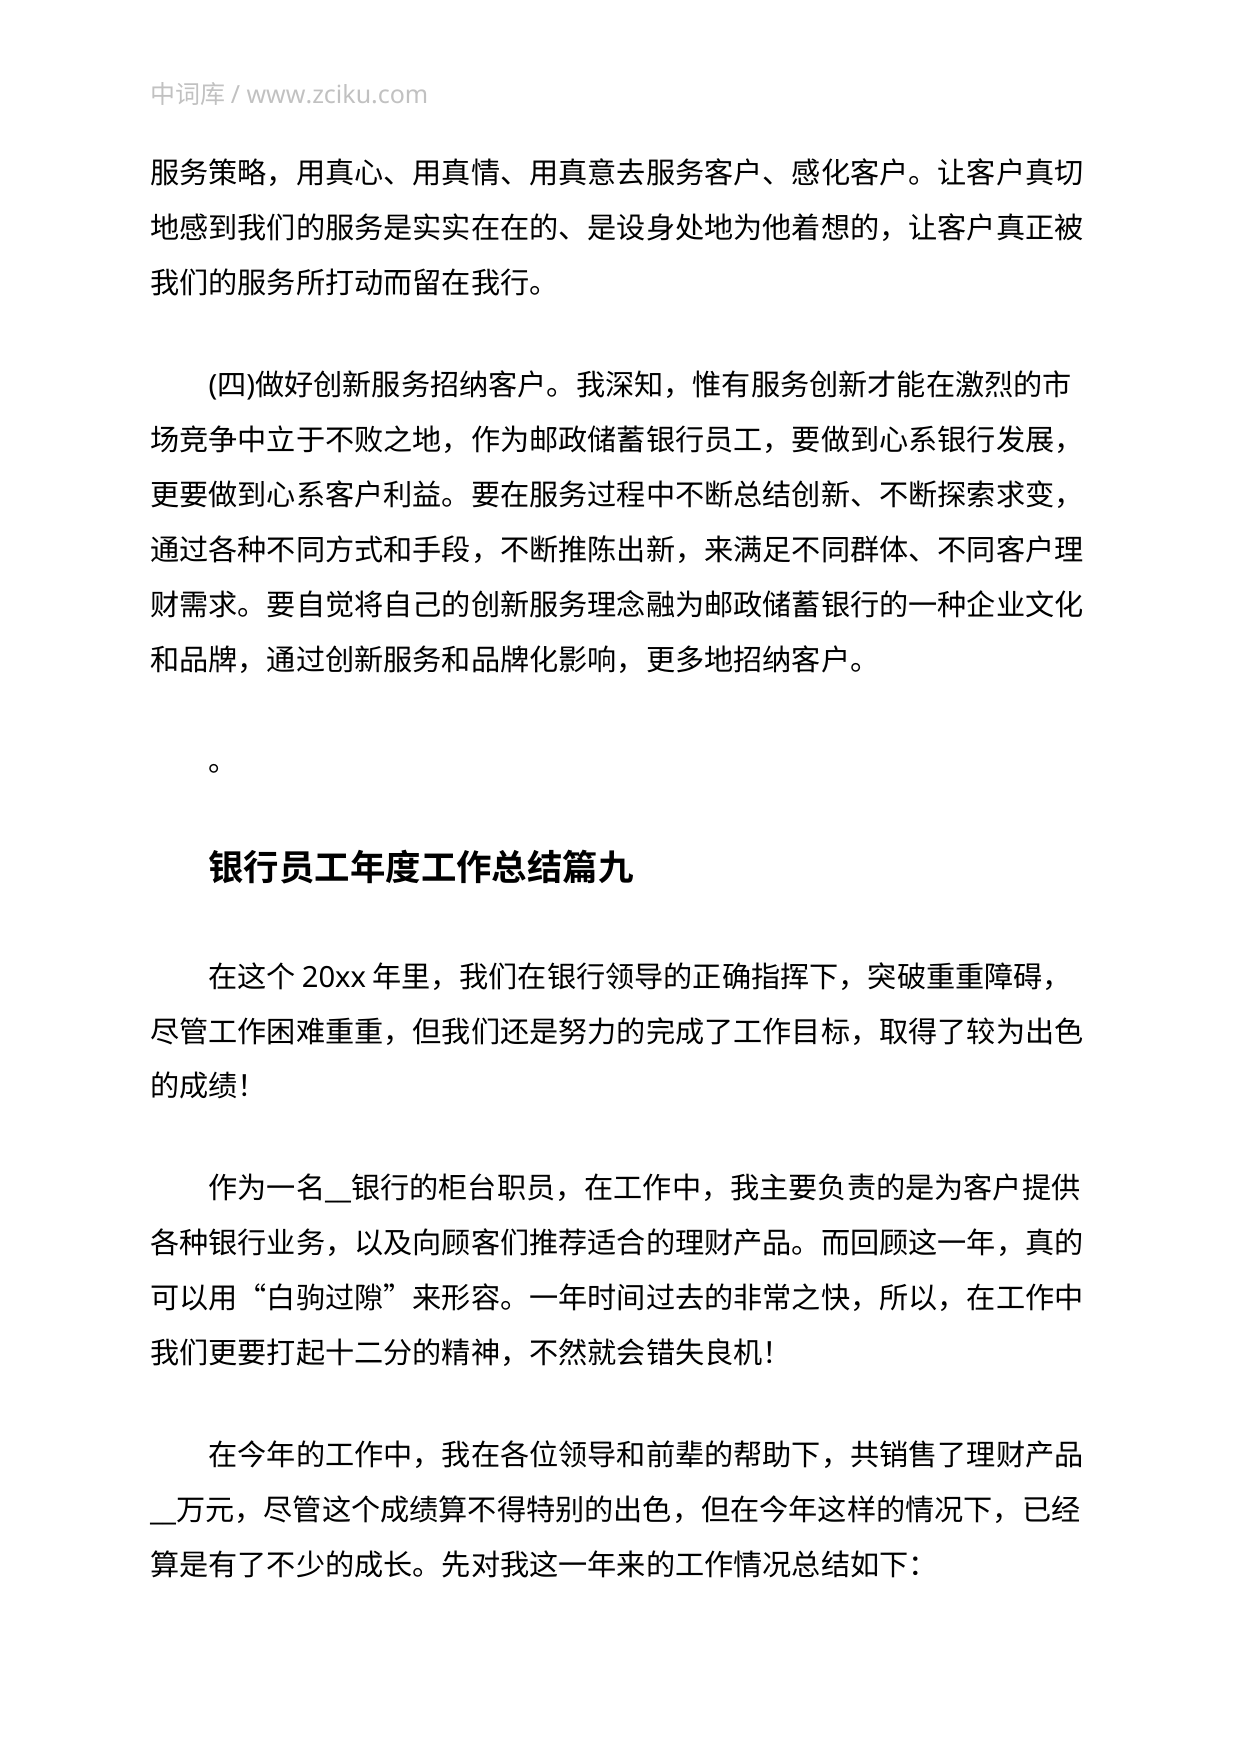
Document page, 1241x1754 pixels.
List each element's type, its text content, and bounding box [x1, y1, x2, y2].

text 银行员工年度工作总结篇九 [150, 840, 1090, 891]
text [150, 150, 1090, 302]
text 。 [150, 738, 1090, 780]
text 在今年的工作中，我在各位领导和前辈的帮助下，共销售了理财产品__万元，尽管这个成绩算不得特别的出色，但在今年这样的情况下，已经算是有了不少的成长。先对我这一年来的工作情况总结如下： [150, 1431, 1090, 1583]
text (四)做好创新服务招纳客户。我深知，惟有服务创新才能在激烈的市场竞争中立于不败之地，作为邮政储蓄银行员工，要做到心系银行发展，更要做到心系客户利益。要在服务过程中不断总结创新、不断探索求变，通过各种不同方式和手段，不断推陈出新，来满足不同群体、不同客户理财需求。要自觉将自己的创新服务理念融为邮政储蓄银行的一种企业文化和品牌，通过创新服务和品牌化影响，更多地招纳客户。 [150, 362, 1090, 678]
text 作为一名__银行的柜台职员，在工作中，我主要负责的是为客户提供各种银行业务，以及向顾客们推荐适合的理财产品。而回顾这一年，真的可以用“白驹过隙”来形容。一年时间过去的非常之快，所以，在工作中我们更要打起十二分的精神，不然就会错失良机！ [150, 1165, 1090, 1372]
text 在这个20xx年里，我们在银行领导的正确指挥下，突破重重障碍，尽管工作困难重重，但我们还是努力的完成了工作目标，取得了较为出色的成绩！ [150, 953, 1090, 1105]
